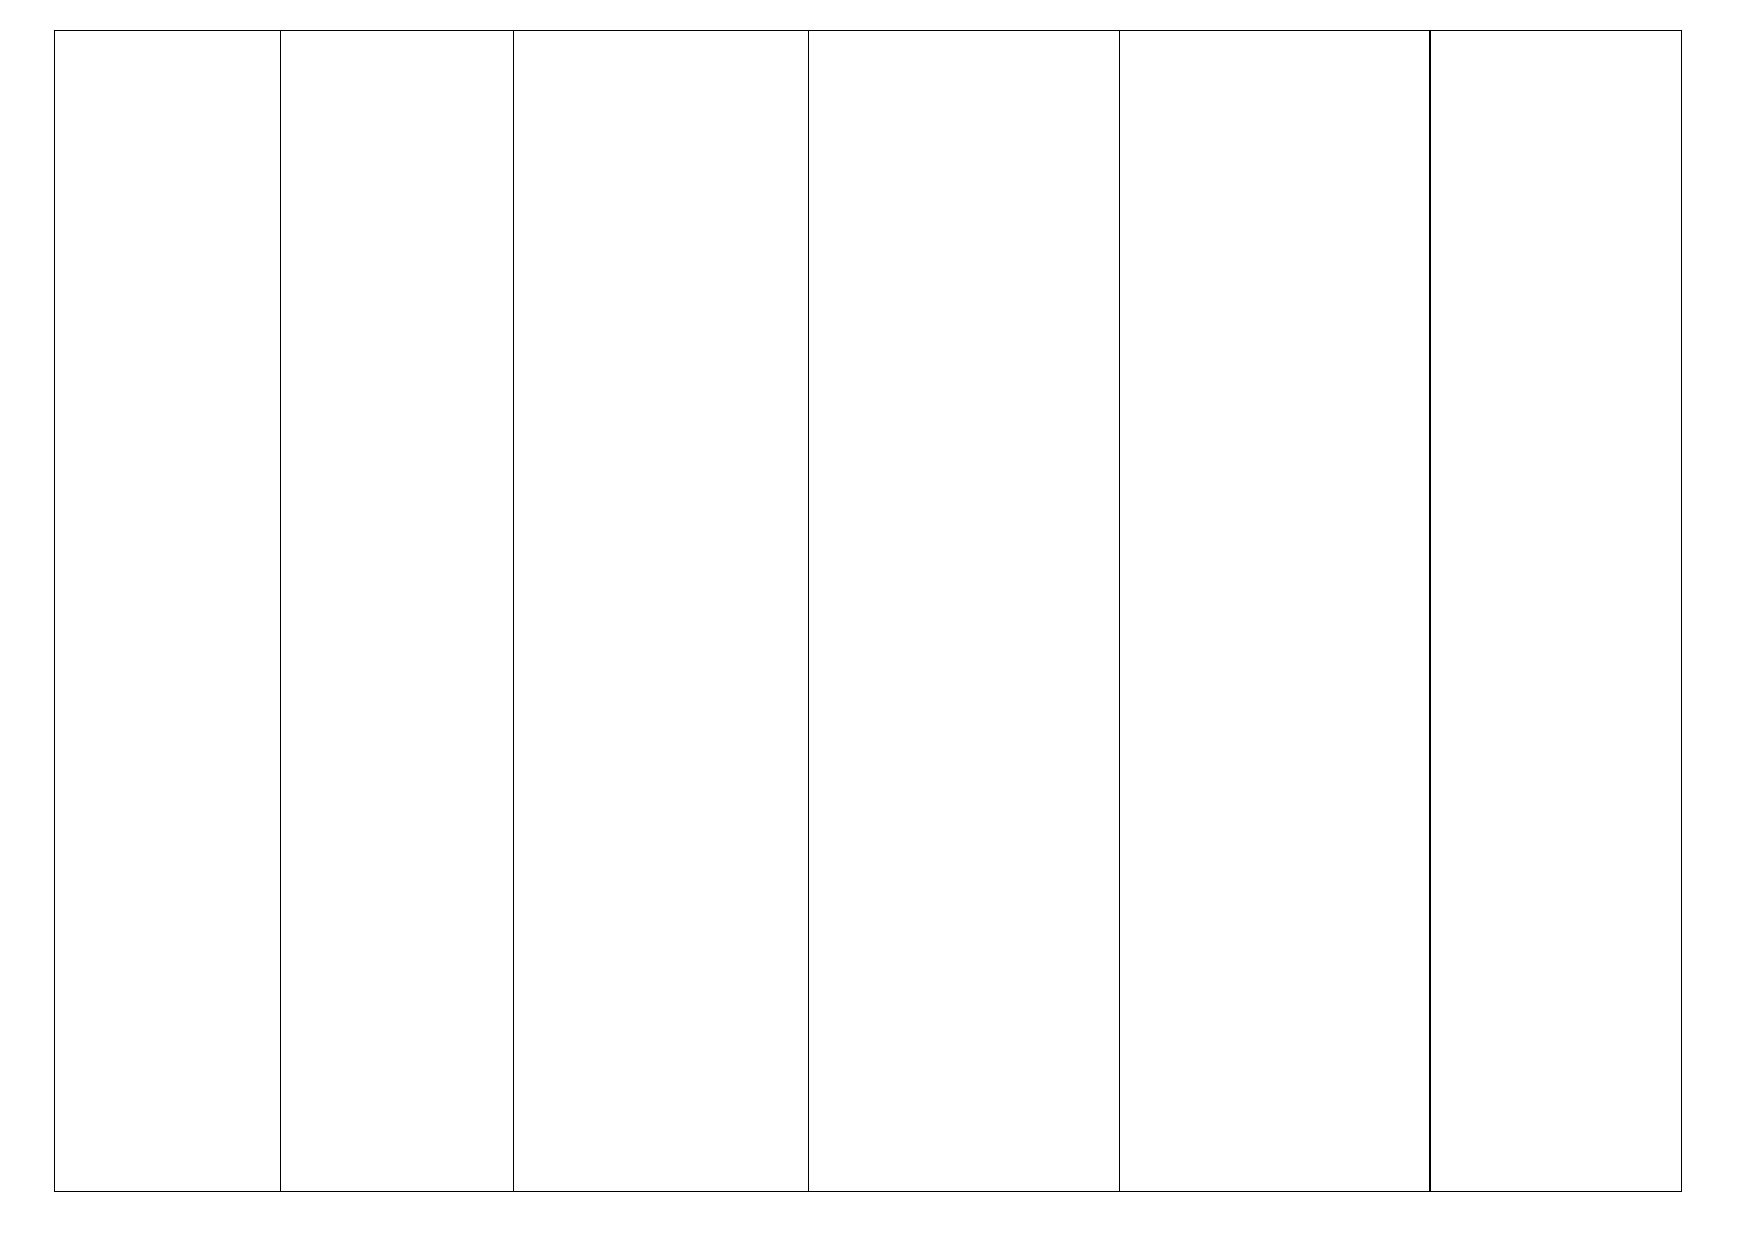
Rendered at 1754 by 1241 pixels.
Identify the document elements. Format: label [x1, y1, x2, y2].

table_cell [1431, 31, 1681, 1191]
table_cell [809, 31, 1119, 1191]
table_cell [281, 31, 513, 1191]
table_cell [514, 31, 808, 1191]
table_cell [55, 31, 280, 1191]
table_cell [1120, 31, 1429, 1191]
